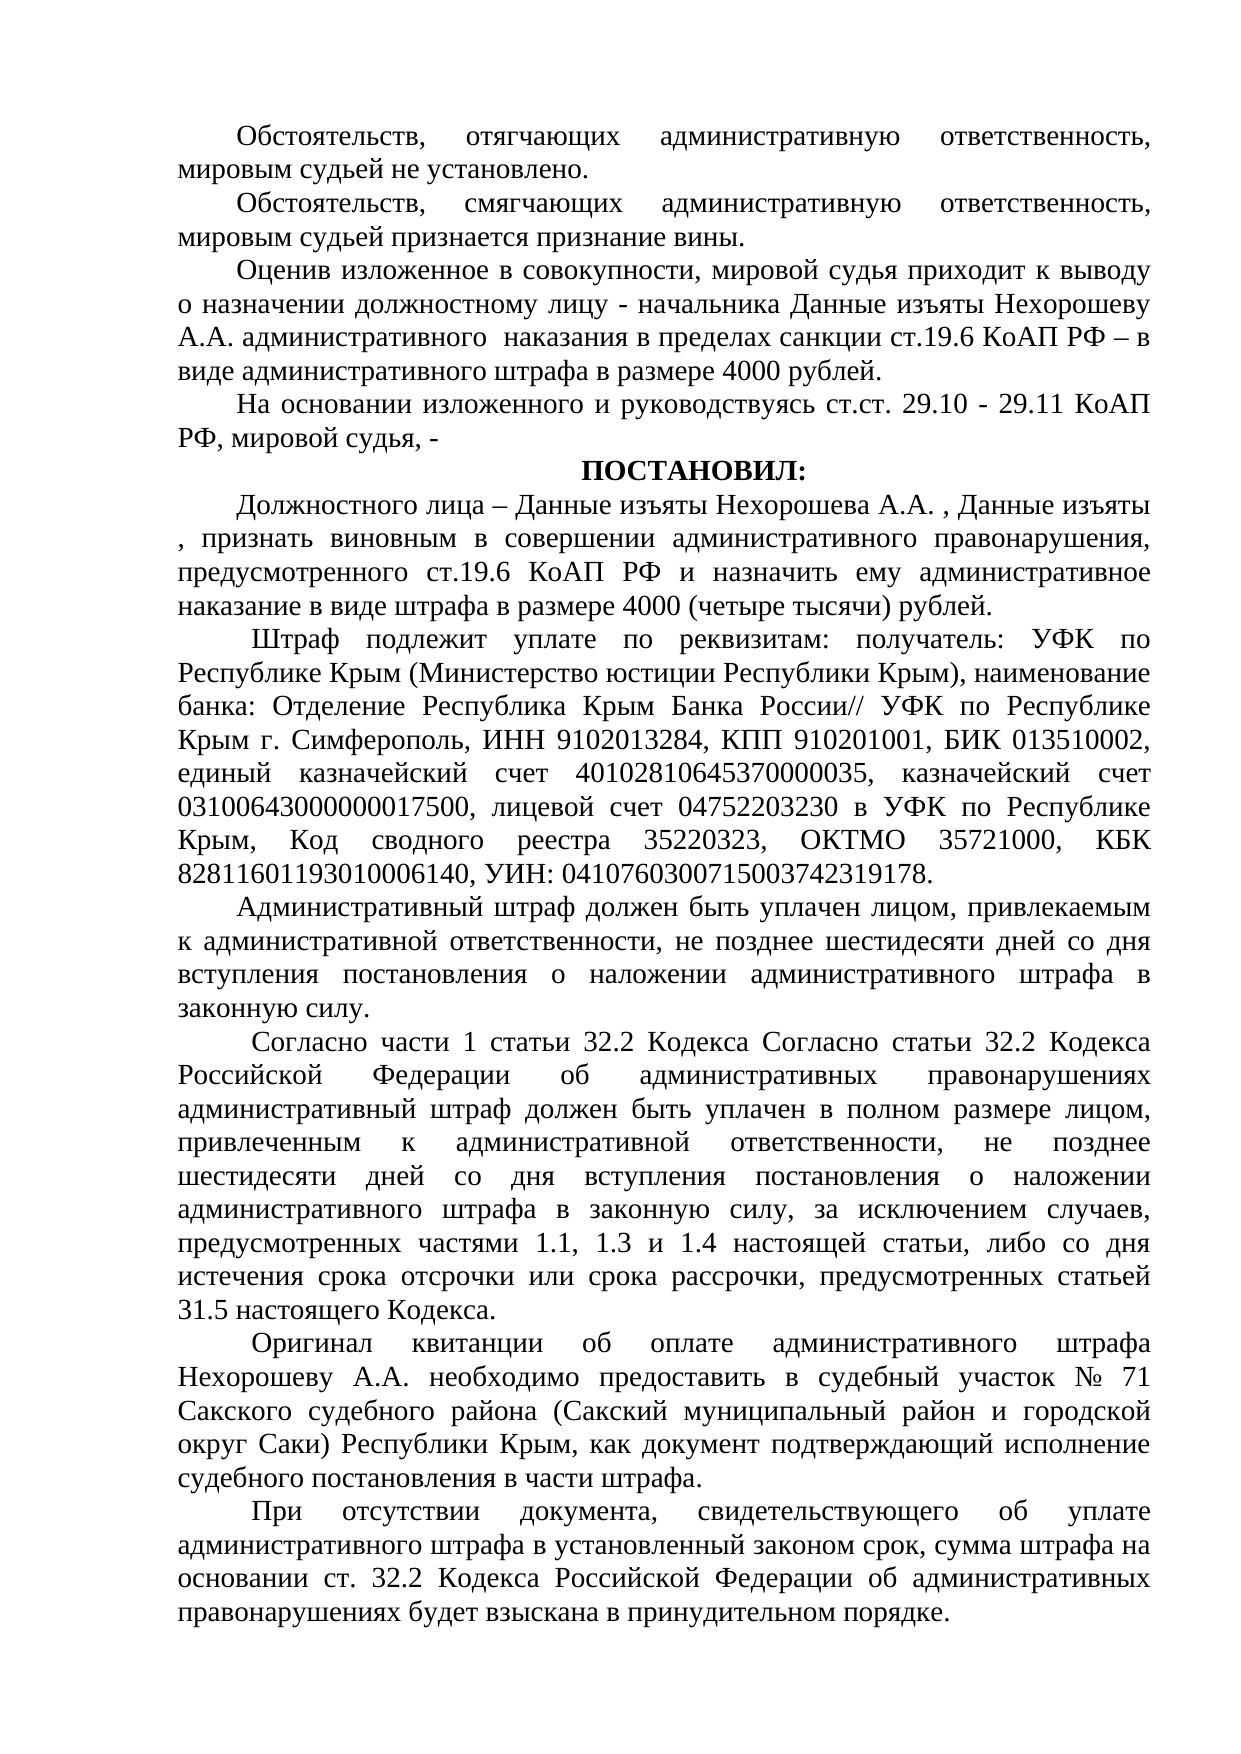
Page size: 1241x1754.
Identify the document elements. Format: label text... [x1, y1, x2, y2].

text Оценив изложенное в совокупности, мировой судья приходит к выводу о назначении должностному лицу - начальника Данные изъяты Нехорошеву А.А. административного наказания в пределах санкции ст.19.6 КоАП РФ – в виде административного штрафа в размере 4000 рублей. [177, 252, 1152, 386]
text Оригинал квитанции об оплате административного штрафа Нехорошеву А.А. необходимо предоставить в судебный участок № 71 Сакского судебного района (Сакский муниципальный район и городской округ Саки) Республики Крым, как документ подтверждающий исполнение судебного постановления в части штрафа. [177, 1326, 1152, 1493]
text Обстоятельств, смягчающих административную ответственность, мировым судьей признается признание вины. [177, 185, 1152, 252]
text Должностного лица – Данные изъяты Нехорошева А.А. , Данные изъяты , признать виновным в совершении административного правонарушения, предусмотренного ст.19.6 КоАП РФ и назначить ему административное наказание в виде штрафа в размере 4000 (четыре тысячи) рублей. [177, 487, 1152, 621]
text ПОСТАНОВИЛ: [177, 453, 1152, 487]
text На основании изложенного и руководствуясь ст.ст. 29.10 - 29.11 КоАП РФ, мировой судья, - [177, 386, 1152, 453]
text Согласно части 1 статьи 32.2 Кодекса Согласно статьи 32.2 Кодекса Российской Федерации об административных правонарушениях административный штраф должен быть уплачен в полном размере лицом, привлеченным к административной ответственности, не позднее шестидесяти дней со дня вступления постановления о наложении административного штрафа в законную силу, за исключением случаев, предусмотренных частями 1.1, 1.3 и 1.4 настоящей статьи, либо со дня истечения срока отсрочки или срока рассрочки, предусмотренных статьей 31.5 настоящего Кодекса. [177, 1024, 1152, 1326]
text Административный штраф должен быть уплачен лицом, привлекаемым к административной ответственности, не позднее шестидесяти дней со дня вступления постановления о наложении административного штрафа в законную силу. [177, 889, 1152, 1024]
text Штраф подлежит уплате по реквизитам: получатель: УФК по Республике Крым (Министерство юстиции Республики Крым), наименование банка: Отделение Республика Крым Банка России// УФК по Республике Крым г. Симферополь, ИНН 9102013284, КПП 910201001, БИК 013510002, единый казначейский счет 40102810645370000035, казначейский счет 03100643000000017500, лицевой счет 04752203230 в УФК по Республике Крым, Код сводного реестра 35220323, ОКТМО 35721000, КБК 82811601193010006140, УИН: 0410760300715003742319178. [177, 621, 1152, 889]
text При отсутствии документа, свидетельствующего об уплате административного штрафа в установленный законом срок, сумма штрафа на основании ст. 32.2 Кодекса Российской Федерации об административных правонарушениях будет взыскана в принудительном порядке. [177, 1493, 1152, 1627]
text Обстоятельств, отягчающих административную ответственность, мировым судьей не установлено. [177, 118, 1152, 185]
